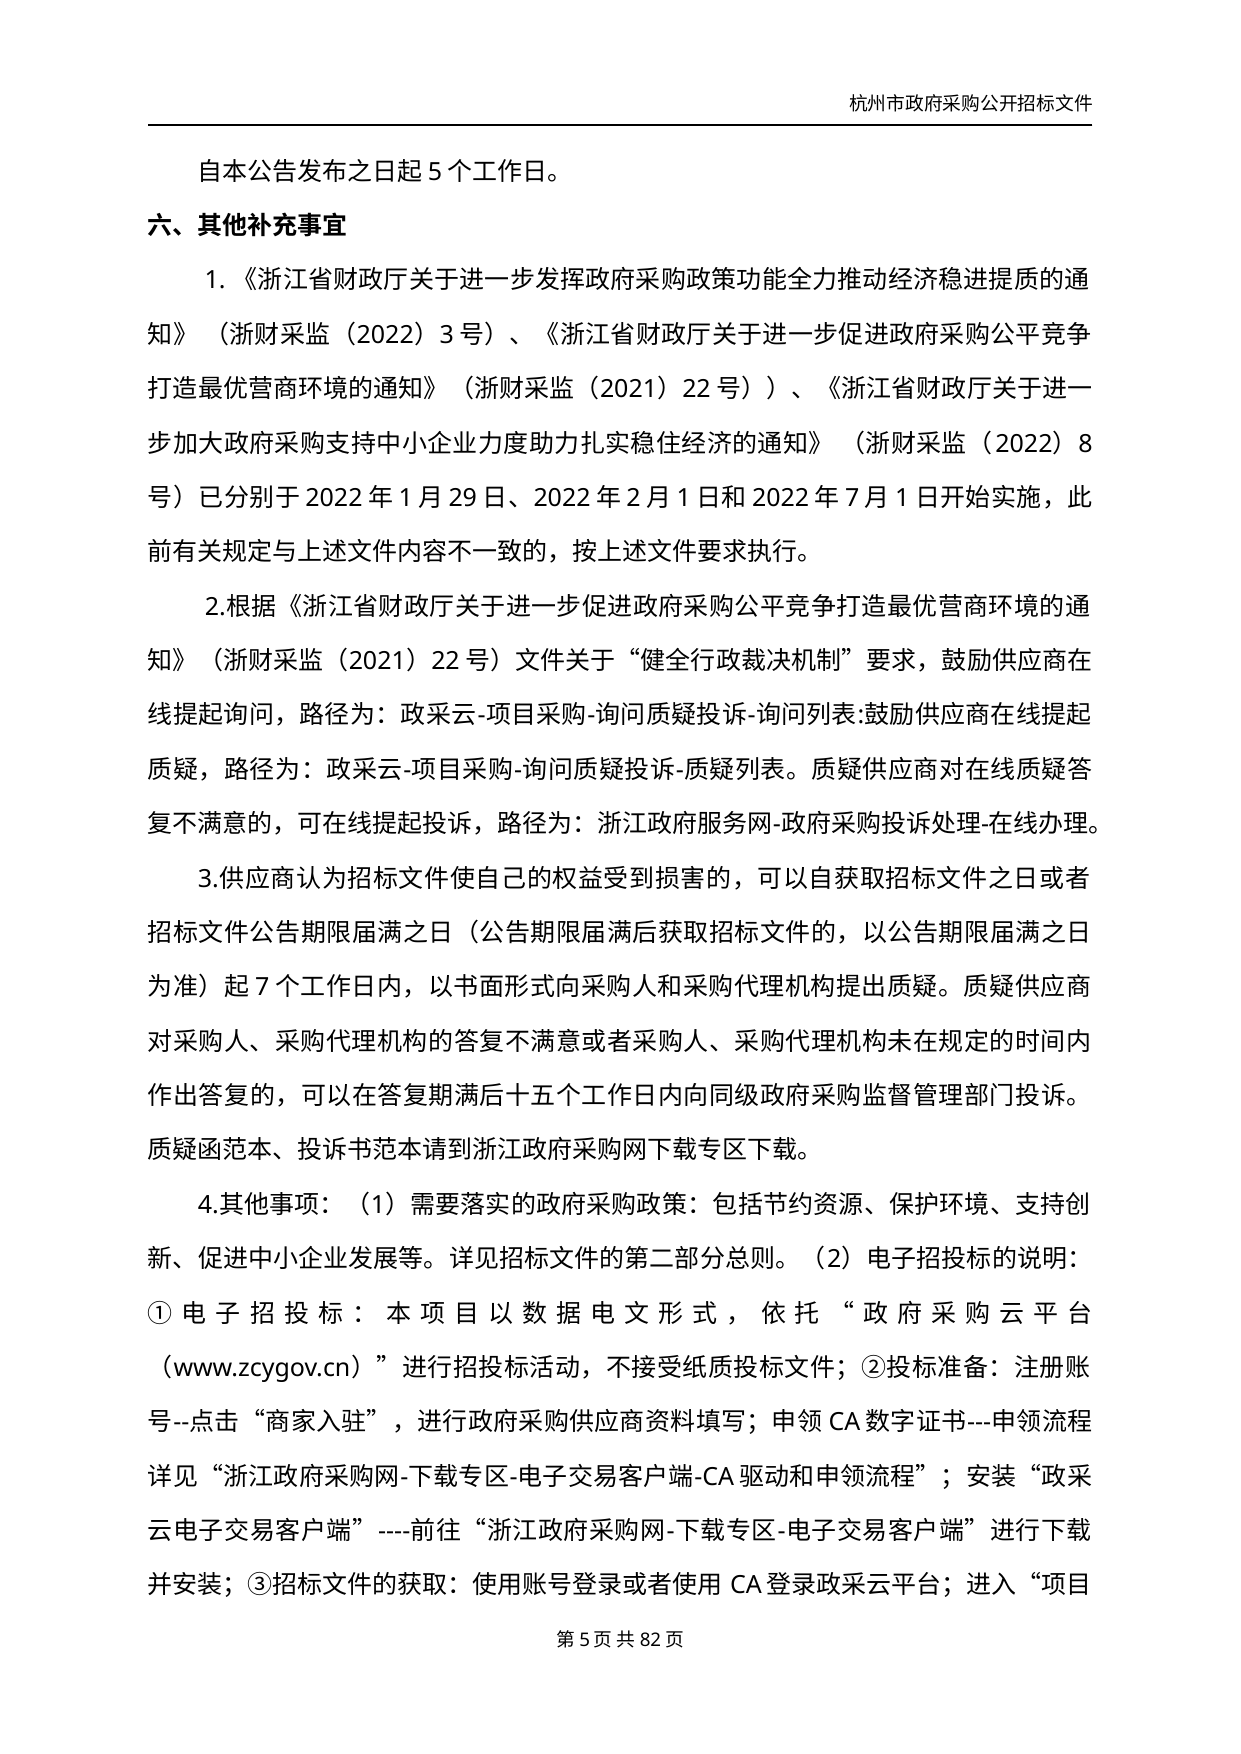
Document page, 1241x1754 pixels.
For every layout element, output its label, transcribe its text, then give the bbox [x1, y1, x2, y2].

text 六、其他补充事宜 [148, 206, 1092, 242]
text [148, 1184, 1092, 1601]
text 1. 《浙江省财政厅关于进一步发挥政府采购政策功能全力推动经济稳进提质的通知》 （浙财采监（2022）3号）、《浙江省财政厅关于进一步促进政府采购公平竞争打造最优营商环境的通知》（浙财采监（2021）22号））、《浙江省财政厅关于进一步加大政府采购支持中小企业力度助力扎实稳住经济的通知》 （浙财采监（2022）8号）已分别于2022年1月29日、2022年2月1日和2022年7月1日开始实施，此前有关规定与上述文件内容不一致的，按上述文件要求执行。 [148, 260, 1092, 568]
text 2.根据《浙江省财政厅关于进一步促进政府采购公平竞争打造最优营商环境的通知》（浙财采监（2021）22号）文件关于“健全行政裁决机制”要求，鼓励供应商在线提起询问，路径为：政采云-项目采购-询问质疑投诉-询问列表:鼓励供应商在线提起质疑，路径为：政采云-项目采购-询问质疑投诉-质疑列表。质疑供应商对在线质疑答复不满意的，可在线提起投诉，路径为：浙江政府服务网-政府采购投诉处理-在线办理。 [148, 586, 1092, 840]
text 3.供应商认为招标文件使自己的权益受到损害的，可以自获取招标文件之日或者招标文件公告期限届满之日（公告期限届满后获取招标文件的，以公告期限届满之日为准）起7个工作日内，以书面形式向采购人和采购代理机构提出质疑。质疑供应商对采购人、采购代理机构的答复不满意或者采购人、采购代理机构未在规定的时间内作出答复的，可以在答复期满后十五个工作日内向同级政府采购监督管理部门投诉。质疑函范本、投诉书范本请到浙江政府采购网下载专区下载。 [148, 858, 1092, 1166]
text 自本公告发布之日起5个工作日。 [148, 151, 1092, 187]
